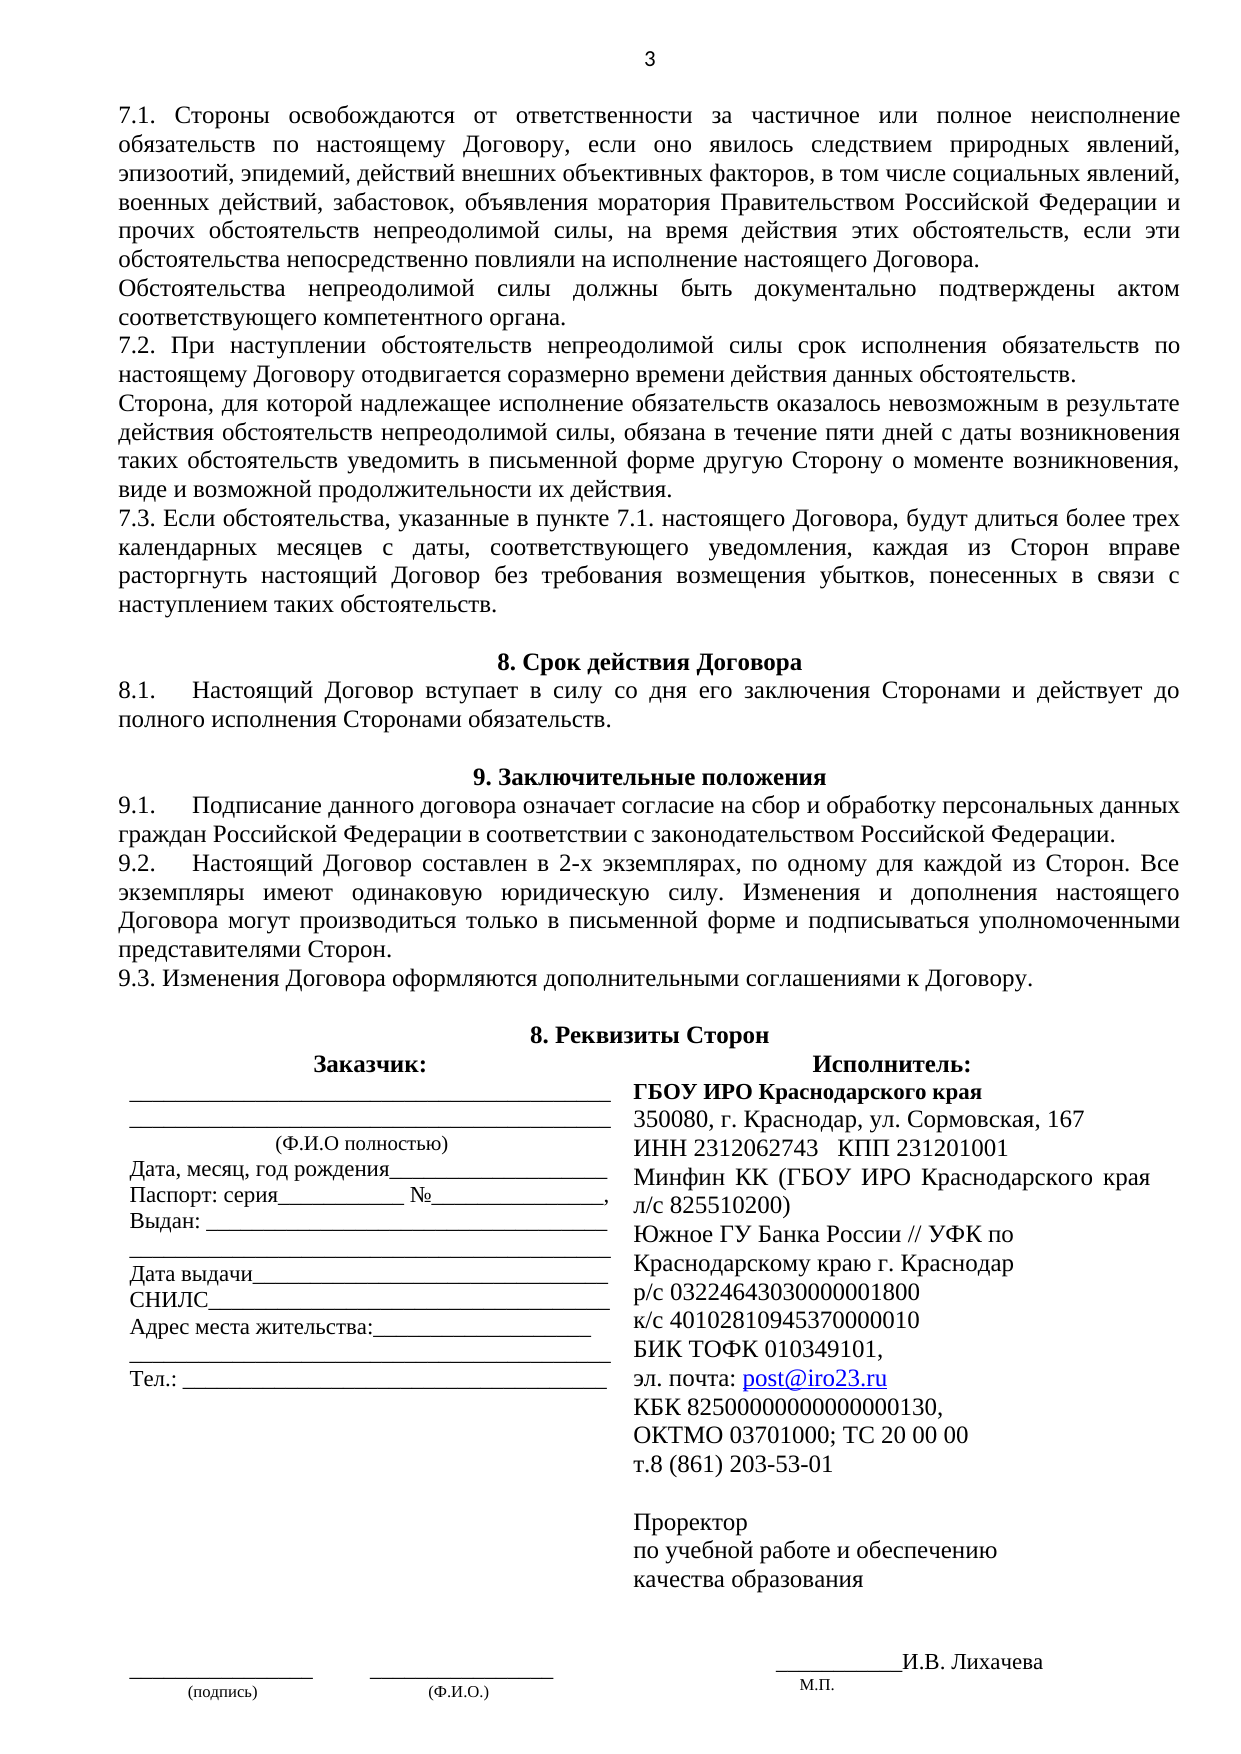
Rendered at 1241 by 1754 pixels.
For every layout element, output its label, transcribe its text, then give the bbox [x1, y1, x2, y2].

text 9.2. Настоящий Договор составлен в 2-х экземплярах, по одному для каждой из Сторон. Все экземпляры имеют одинаковую юридическую силу. Изменения и дополнения настоящего Договора могут производиться только в письменной форме и подписываться уполномоченными представителями Сторон. [118, 848, 1181, 963]
text Сторона, для которой надлежащее исполнение обязательств оказалось невозможным в результате действия обстоятельств непреодолимой силы, обязана в течение пяти дней с даты возникновения таких обстоятельств уведомить в письменной форме другую Сторону о моменте возникновения, виде и возможной продолжительности их действия. [118, 388, 1181, 503]
text 8.1. Настоящий Договор вступает в силу со дня его заключения Сторонами и действует до полного исполнения Сторонами обязательств. [118, 675, 1181, 733]
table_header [622, 1049, 1162, 1701]
text 9.3. Изменения Договора оформляются дополнительными соглашениями к Договору. [118, 963, 1181, 992]
text 7.2. При наступлении обстоятельств непреодолимой силы срок исполнения обязательств по настоящему Договору отодвигается соразмерно времени действия данных обстоятельств. [118, 330, 1181, 388]
text 8. Срок действия Договора [118, 647, 1181, 675]
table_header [118, 1049, 622, 1701]
text 9. Заключительные положения [118, 762, 1181, 790]
text 8. Реквизиты Сторон [118, 1020, 1181, 1049]
text 7.3. Если обстоятельства, указанные в пункте 7.1. настоящего Договора, будут длиться более трех календарных месяцев с даты, соответствующего уведомления, каждая из Сторон вправе расторгнуть настоящий Договор без требования возмещения убытков, понесенных в связи с наступлением таких обстоятельств. [118, 503, 1181, 618]
text 7.1. Стороны освобождаются от ответственности за частичное или полное неисполнение обязательств по настоящему Договору, если оно явилось следствием природных явлений, эпизоотий, эпидемий, действий внешних объективных факторов, в том числе социальных явлений, военных действий, забастовок, объявления моратория Правительством Российской Федерации и прочих обстоятельств непреодолимой силы, на время действия этих обстоятельств, если эти обстоятельства непосредственно повлияли на исполнение настоящего Договора. [118, 100, 1181, 273]
text 9.1. Подписание данного договора означает согласие на сбор и обработку персональных данных граждан Российской Федерации в соответствии с законодательством Российской Федерации. [118, 790, 1181, 848]
text Обстоятельства непреодолимой силы должны быть документально подтверждены актом соответствующего компетентного органа. [118, 273, 1181, 330]
